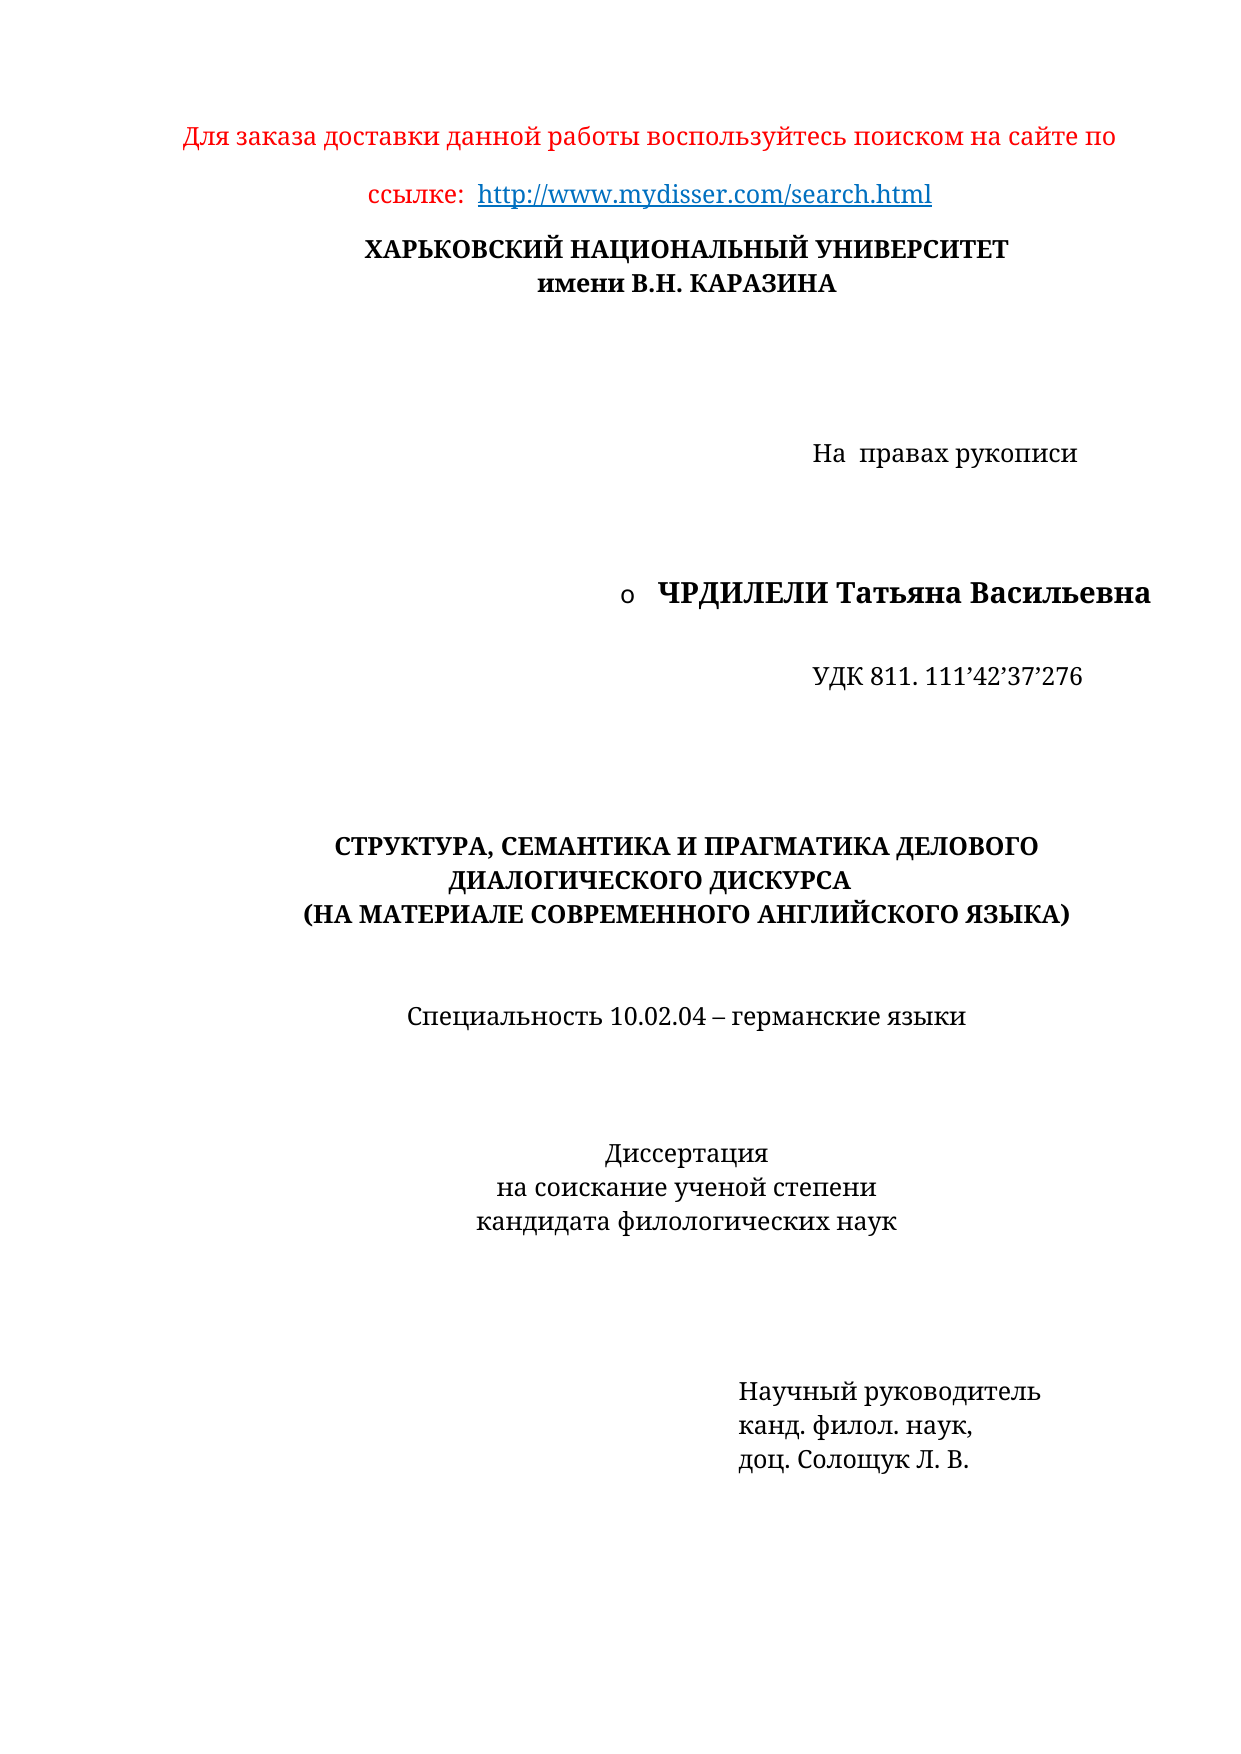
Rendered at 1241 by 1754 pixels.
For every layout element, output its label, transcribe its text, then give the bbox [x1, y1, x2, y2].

text Специальность 10.02.04 – германские языки [148, 999, 1152, 1033]
text ХАРЬКОВСКИЙ НАЦИОНАЛЬНЫЙ УНИВЕРСИТЕТ [148, 231, 1152, 266]
text кандидата филологических наук [148, 1203, 1152, 1237]
text На правах рукописи [148, 436, 1152, 470]
text Диссертация [148, 1135, 1152, 1169]
text (НА МАТЕРИАЛЕ СОВРЕМЕННОГО АНГЛИЙСКОГО ЯЗЫКА) [148, 897, 1152, 931]
text на соискание ученой степени [148, 1169, 1152, 1203]
text доц. Солощук Л. В. [148, 1442, 1152, 1476]
subtitle ЧРДИЛЕЛИ Татьяна Васильевна [448, 572, 1152, 612]
text Для заказа доставки данной работы воспользуйтесь поиском на сайте по ссылке: http://www.mydisser.com/search.html [148, 118, 1152, 212]
text имени В.Н. КАРАЗИНА [148, 266, 1152, 299]
text канд. филол. наук, [148, 1408, 1152, 1442]
text УДК 811. 111’42’37’276 [148, 658, 1152, 692]
text СТРУКТУРА, СЕМАНТИКА И ПРАГМАТИКА ДЕЛОВОГО ДИАЛОГИЧЕСКОГО ДИСКУРСА [148, 829, 1152, 897]
text Научный руководитель [148, 1374, 1152, 1408]
